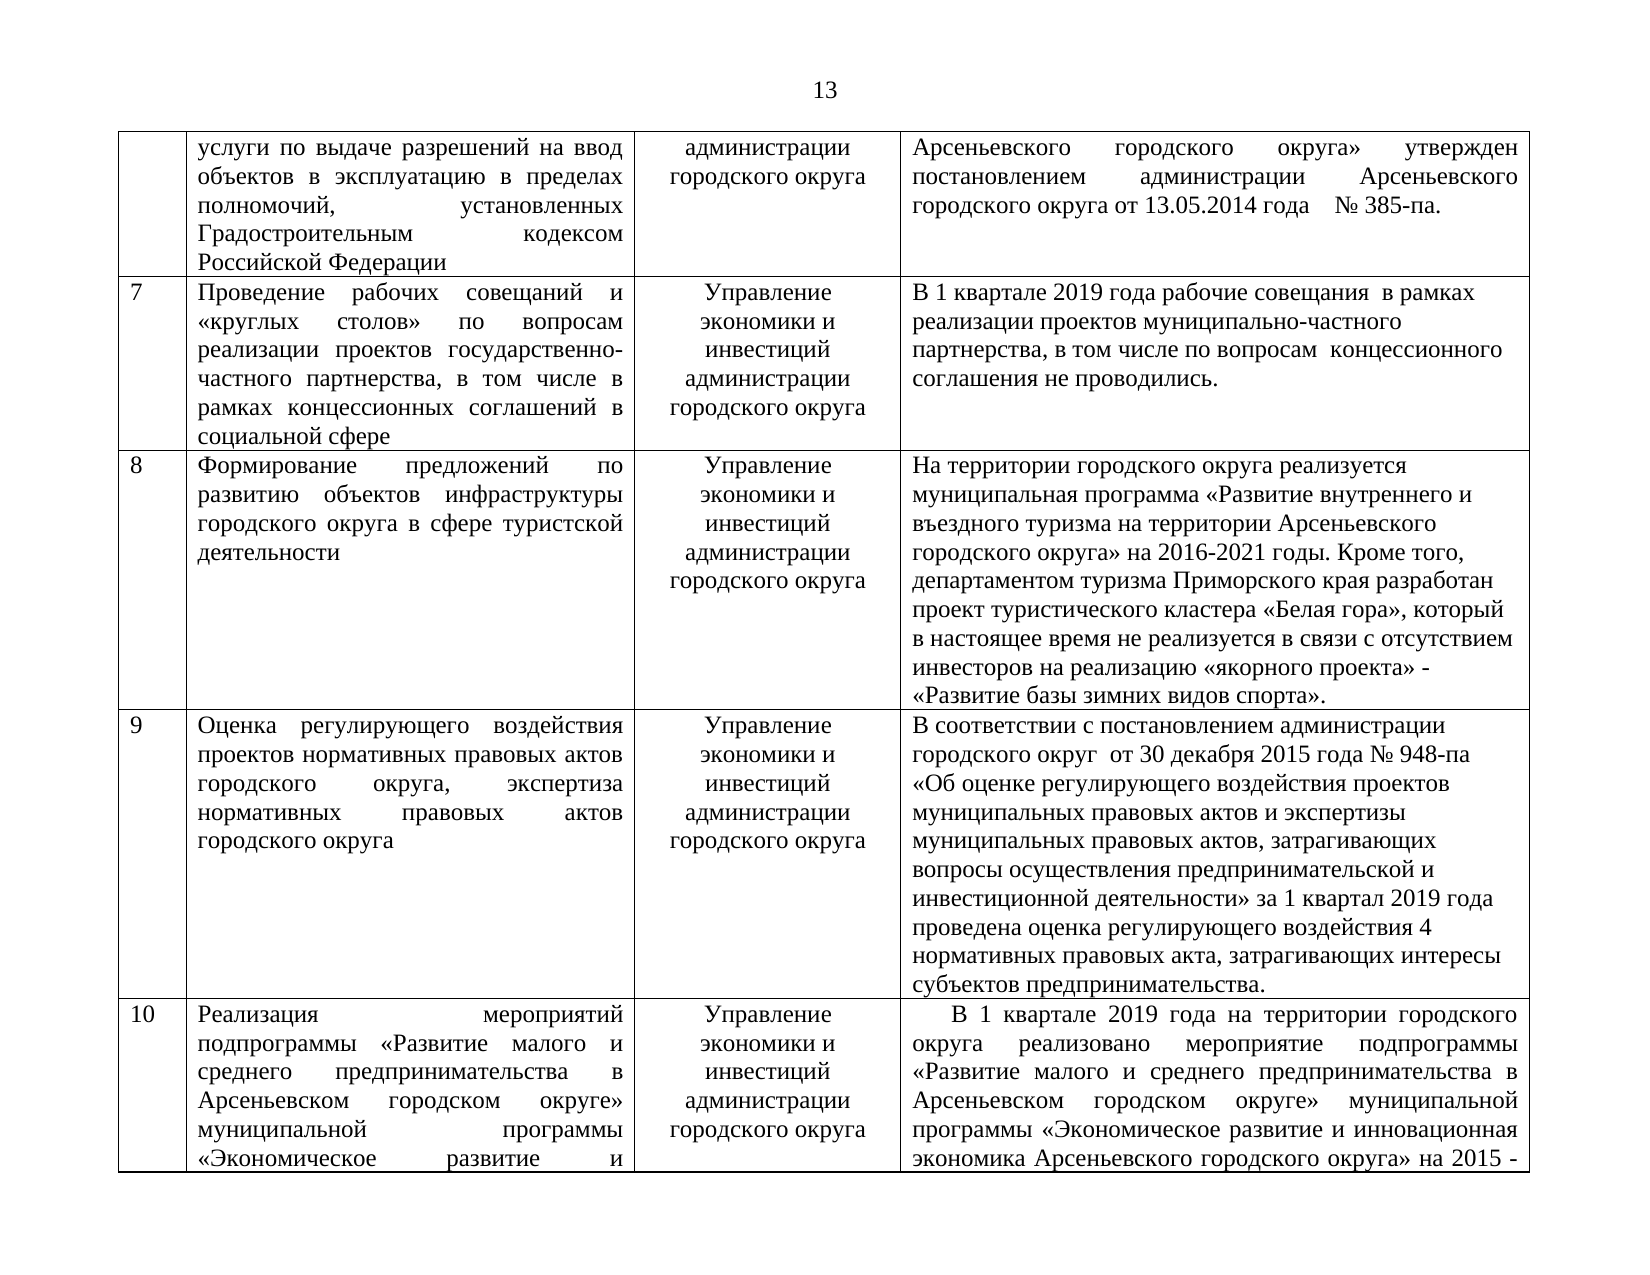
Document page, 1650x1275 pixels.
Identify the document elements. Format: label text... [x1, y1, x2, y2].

table_cell В соответствии с постановлением администрации городского округ от 30 декабря 2015 года № 948-па «Об оценке регулирующего воздействия проектов муниципальных правовых актов и экспертизы муниципальных правовых актов, затрагивающих вопросы осуществления предпринимательской и инвестиционной деятельности» за 1 квартал 2019 года проведена оценка регулирующего воздействия 4 нормативных правовых акта, затрагивающих интересы субъектов предпринимательства. [901, 710, 1529, 998]
table_cell и инвестиций администрации городского округа [635, 451, 900, 709]
table_cell 6 [119, 132, 186, 276]
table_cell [187, 132, 634, 276]
table_cell 10 [119, 999, 186, 1171]
table_cell и инвестиций администрации городского округа [635, 277, 900, 449]
table_cell Оценка регулирующего воздействия проектов нормативных правовых актов городского округа, экспертиза нормативных правовых актов городского округа [187, 710, 634, 998]
table_cell Формирование предложений по развитию объектов инфраструктуры городского округа в сфере туристской деятельности [187, 451, 634, 709]
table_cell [187, 999, 634, 1171]
table_cell На территории городского округа реализуется муниципальная программа «Развитие внутреннего и въездного туризма на территории Арсеньевского городского округа» на 2016-2021 годы. Кроме того, департаментом туризма Приморского края разработан проект туристического кластера «Белая гора», который в настоящее время не реализуется в связи с отсутствием инвесторов на реализацию «якорного проекта» - «Развитие базы зимних видов спорта». [901, 451, 1529, 709]
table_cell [635, 999, 900, 1171]
table_cell В 1 квартале 2019 года рабочие совещания в рамках реализации проектов муниципально-частного партнерства, в том числе по вопросам концессионного соглашения не проводились. [901, 277, 1529, 449]
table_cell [901, 132, 1529, 276]
table_cell и инвестиций администрации городского округа [635, 710, 900, 998]
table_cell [635, 132, 900, 276]
table_cell 9 [119, 710, 186, 998]
table_cell Проведение рабочих совещаний и «круглых столов» по вопросам реализации проектов государственно-частного партнерства, в том числе в рамках концессионных соглашений в социальной сфере [187, 277, 634, 449]
table_cell 8 [119, 451, 186, 709]
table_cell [901, 999, 1529, 1171]
table_cell 7 [119, 277, 186, 449]
